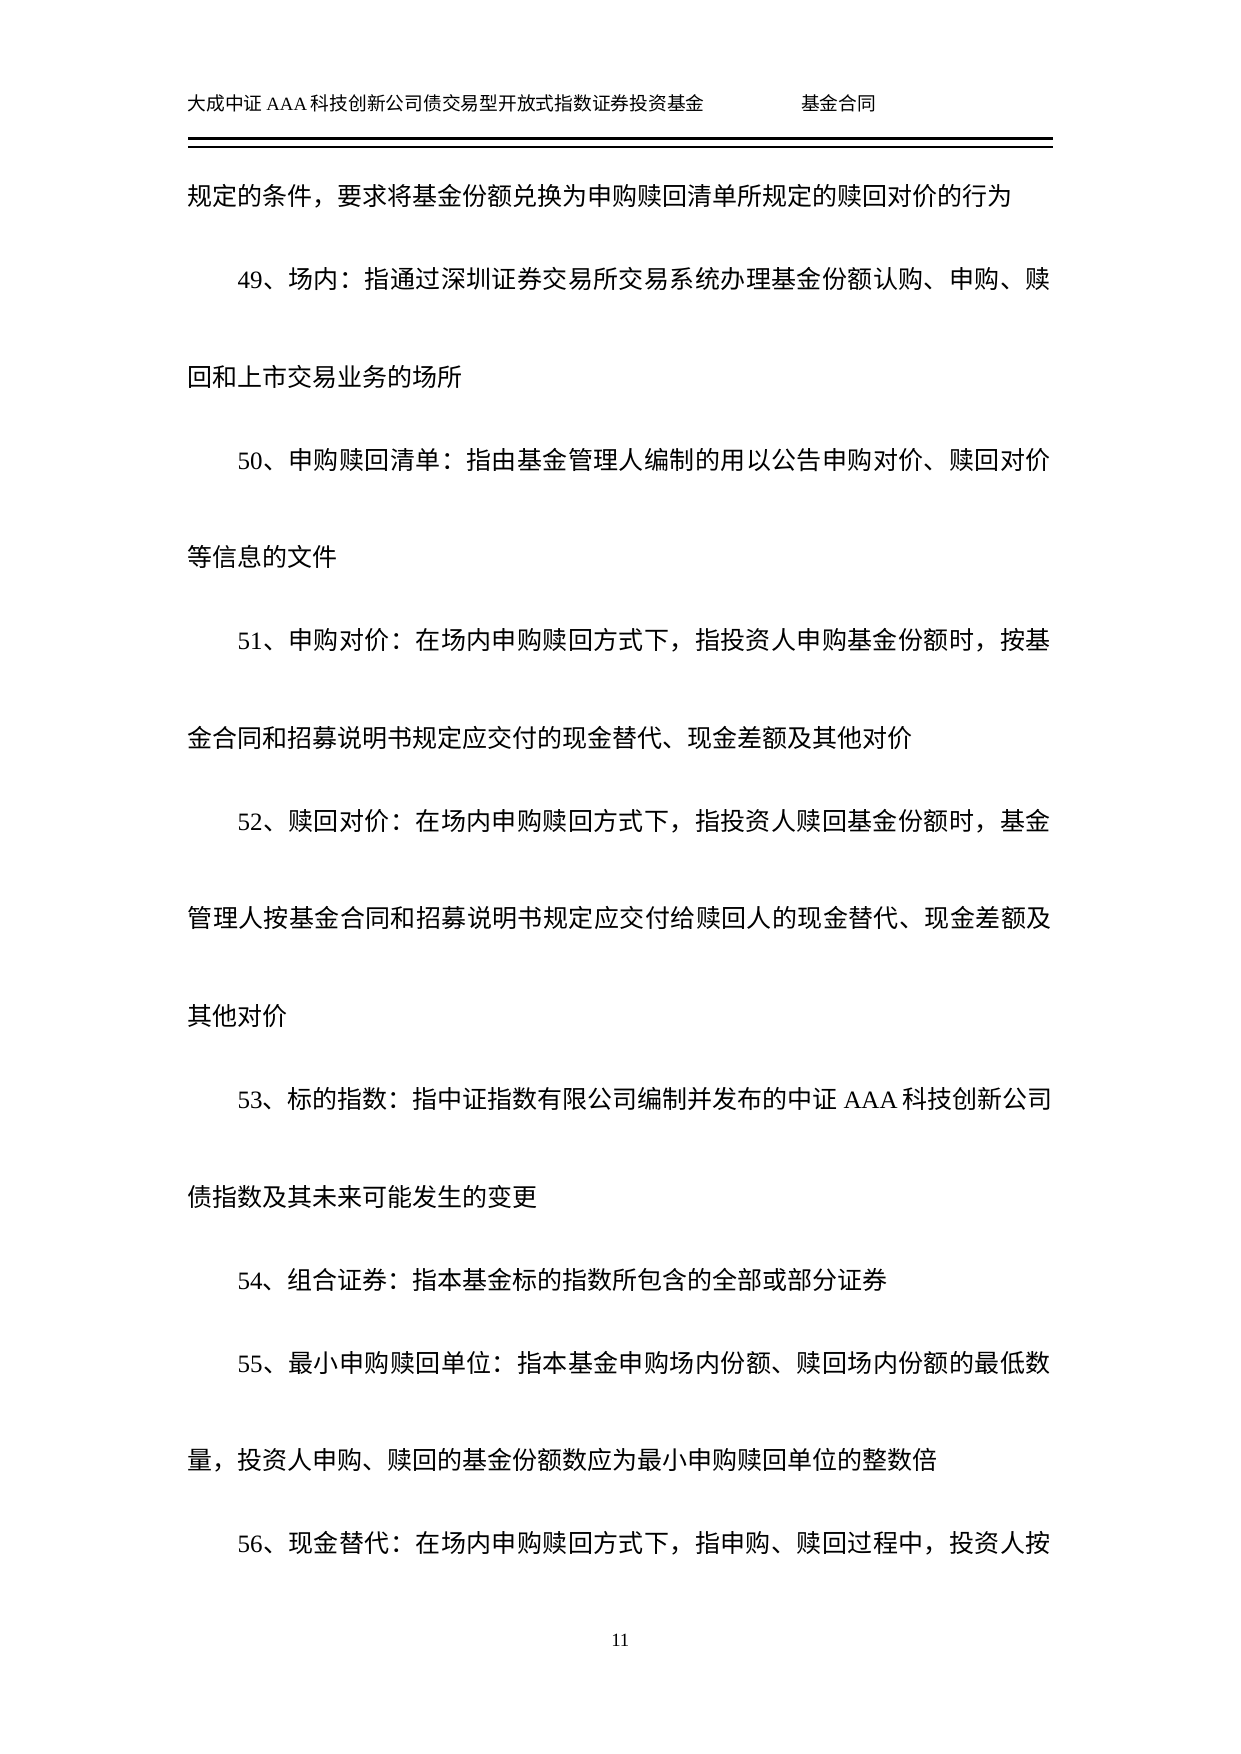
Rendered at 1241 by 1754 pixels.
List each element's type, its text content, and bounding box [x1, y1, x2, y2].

text 53、标的指数：指中证指数有限公司编制并发布的中证AAA科技创新公司债指数及其未来可能发生的变更 [187, 1065, 1053, 1228]
text 52、赎回对价：在场内申购赎回方式下，指投资人赎回基金份额时，基金管理人按基金合同和招募说明书规定应交付给赎回人的现金替代、现金差额及其他对价 [187, 787, 1053, 1047]
text 54、组合证券：指本基金标的指数所包含的全部或部分证券 [187, 1246, 1053, 1311]
text 55、最小申购赎回单位：指本基金申购场内份额、赎回场内份额的最低数量，投资人申购、赎回的基金份额数应为最小申购赎回单位的整数倍 [187, 1329, 1053, 1491]
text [187, 1509, 1053, 1574]
text 50、申购赎回清单：指由基金管理人编制的用以公告申购对价、赎回对价等信息的文件 [187, 426, 1053, 588]
text 51、申购对价：在场内申购赎回方式下，指投资人申购基金份额时，按基金合同和招募说明书规定应交付的现金替代、现金差额及其他对价 [187, 606, 1053, 769]
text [187, 162, 1053, 227]
text 49、场内：指通过深圳证券交易所交易系统办理基金份额认购、申购、赎回和上市交易业务的场所 [187, 245, 1053, 408]
